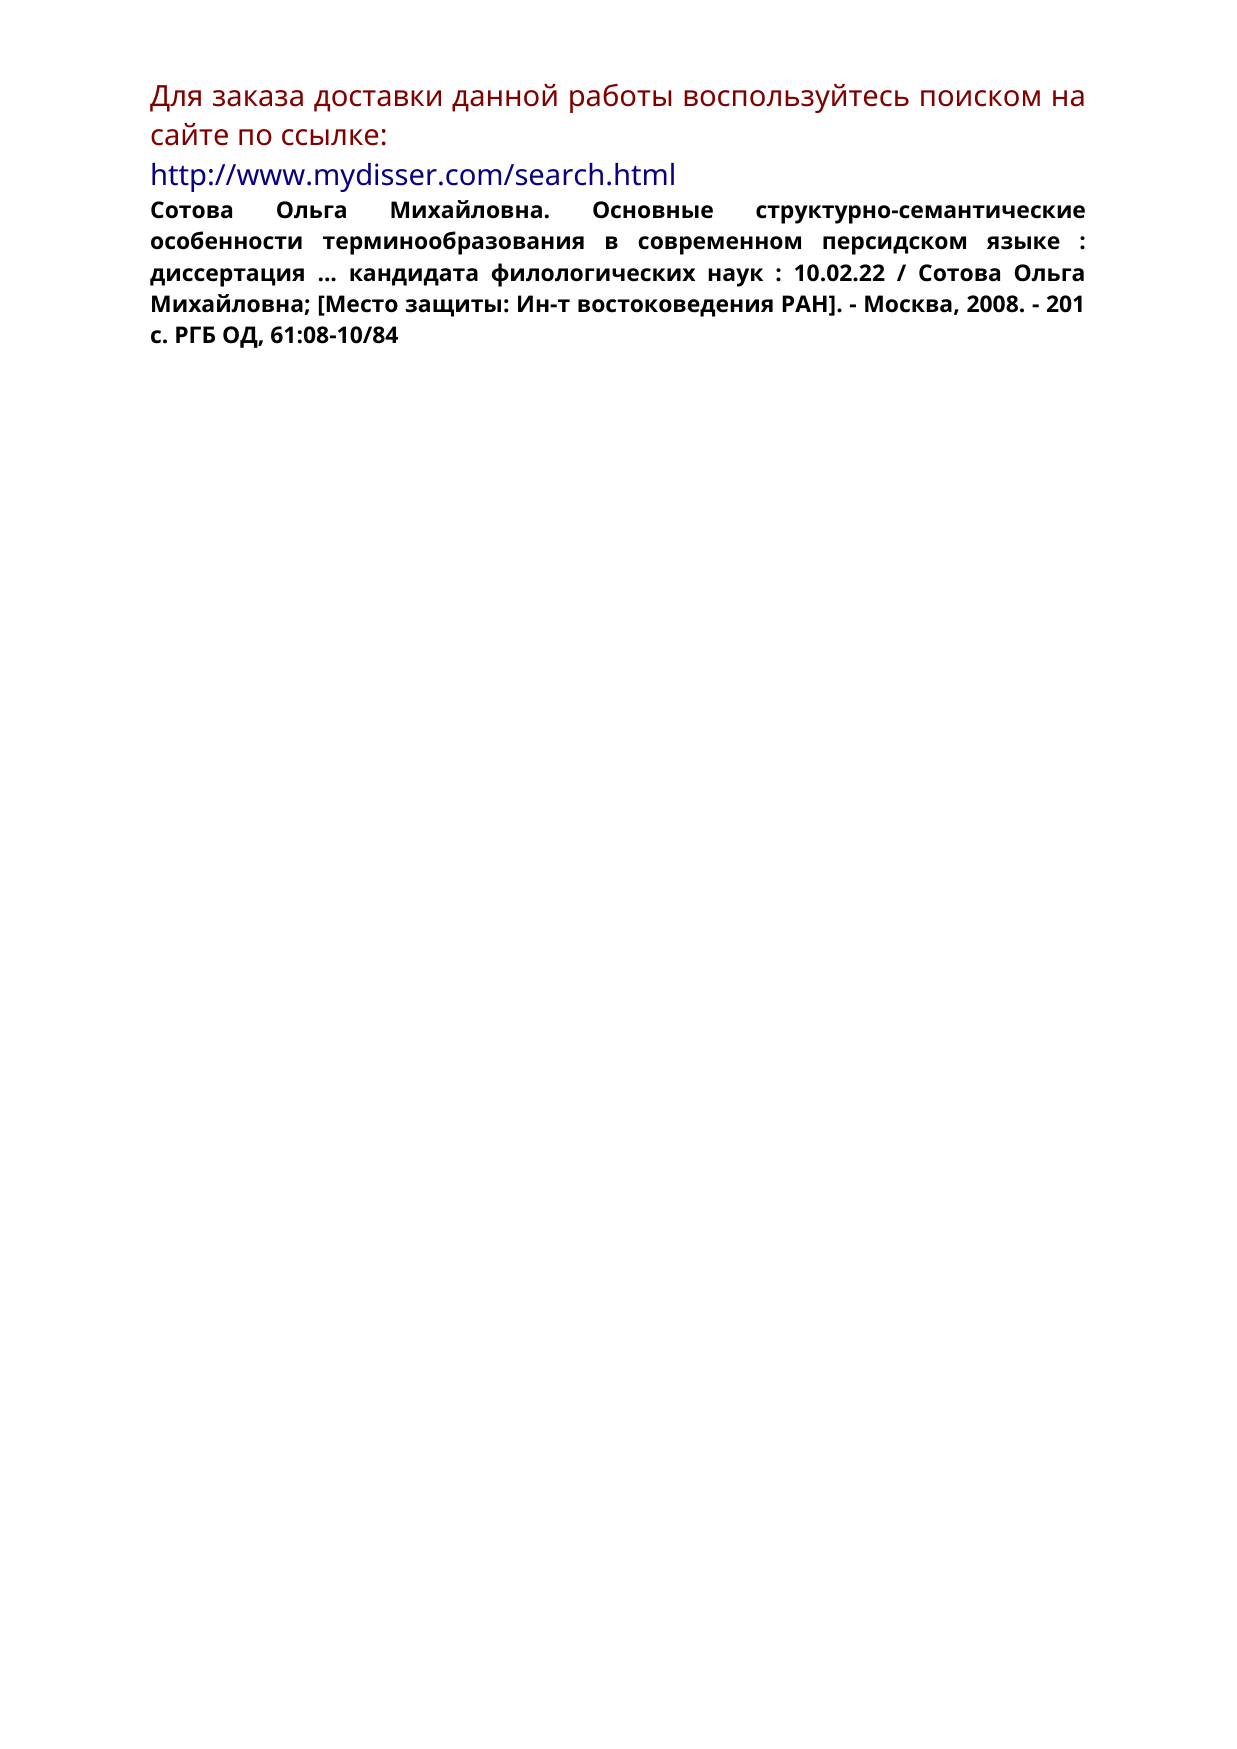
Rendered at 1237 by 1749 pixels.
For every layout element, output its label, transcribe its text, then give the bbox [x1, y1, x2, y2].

text Сотова Ольга Михайловна. Основные структурно-семантические особенности терминообразования в современном персидском языке : диссертация ... кандидата филологических наук : 10.02.22 / Сотова Ольга Михайловна; [Место защиты: Ин-т востоковедения РАН]. - Москва, 2008. - 201 с. РГБ ОД, 61:08-10/84 [150, 194, 1086, 350]
